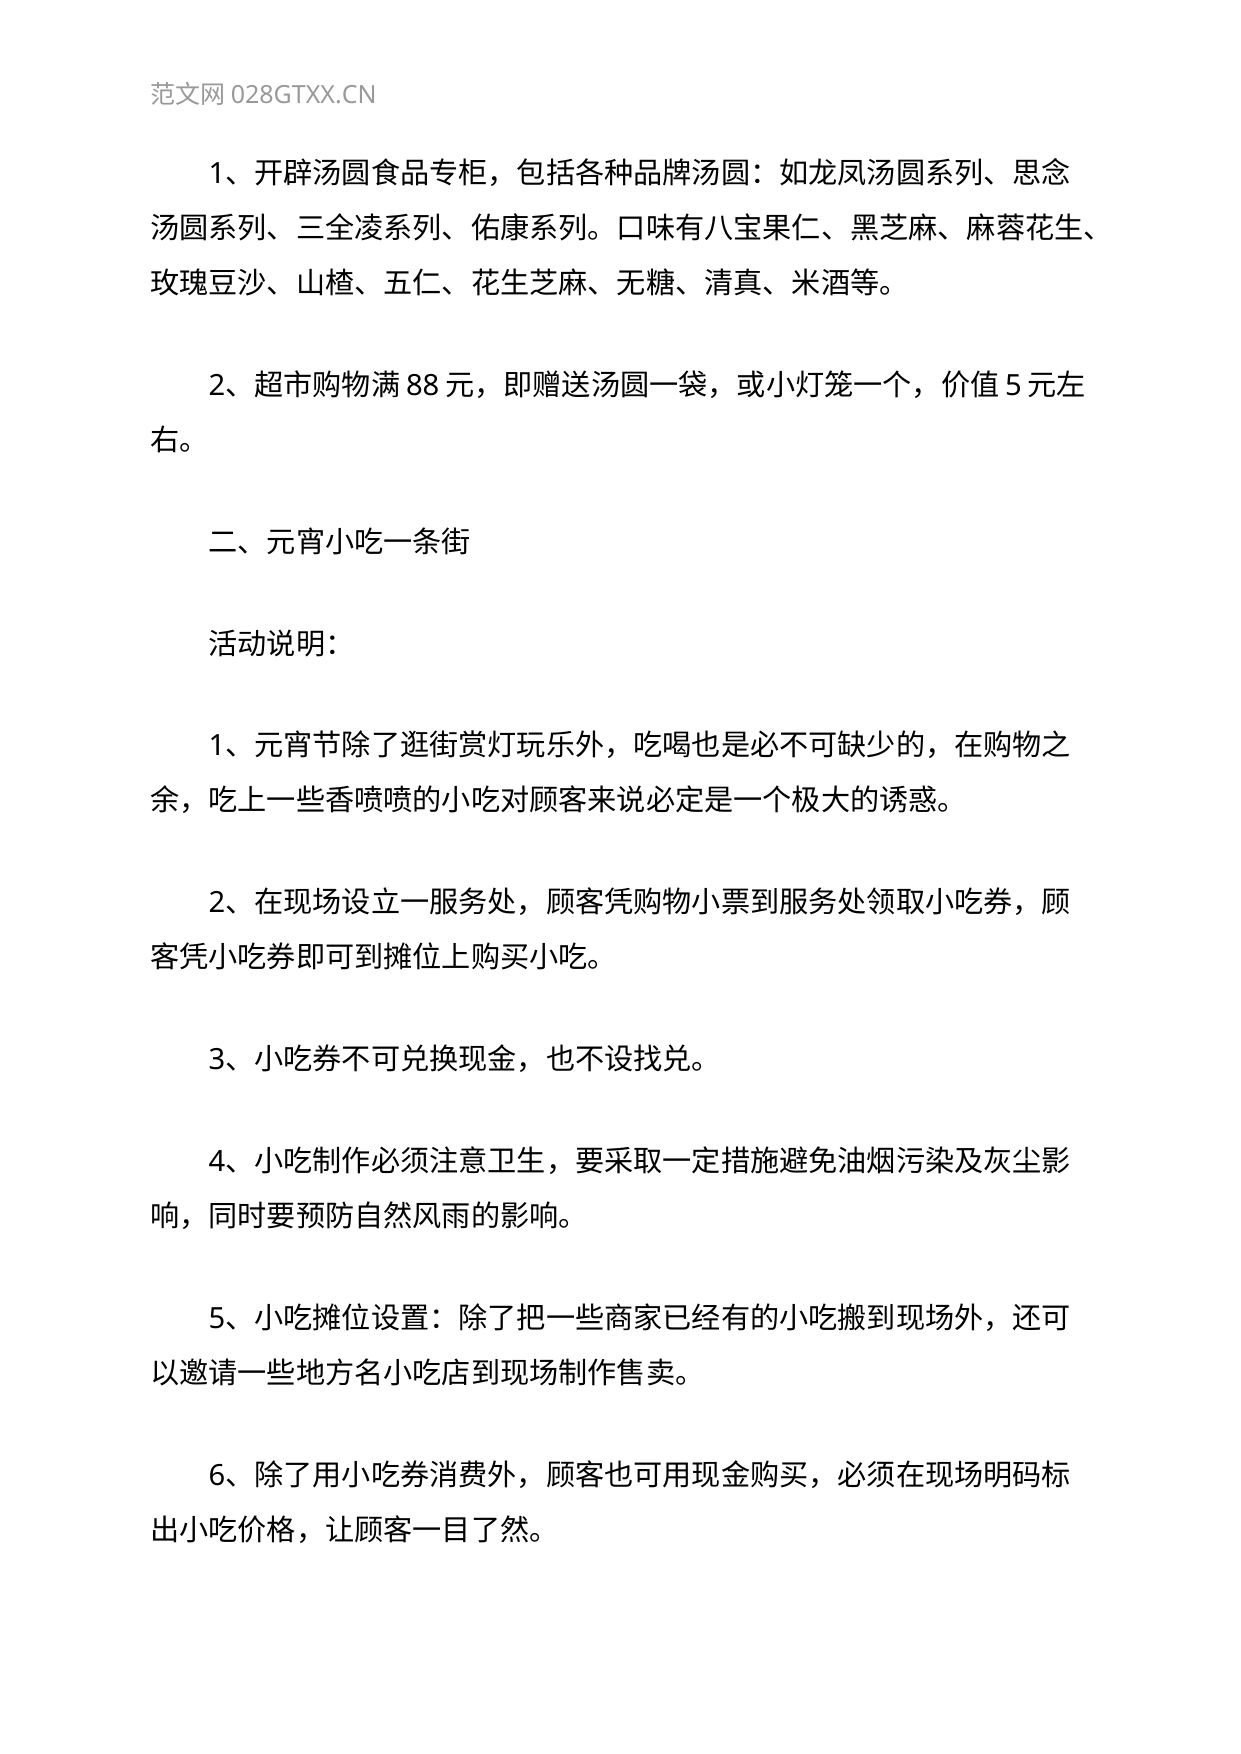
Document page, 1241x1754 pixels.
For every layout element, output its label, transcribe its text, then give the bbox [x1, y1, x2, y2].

text 3、小吃券不可兑换现金，也不设找兑。 [150, 1036, 1090, 1078]
text 活动说明： [150, 620, 1090, 662]
text 2、超市购物满88元，即赠送汤圆一袋，或小灯笼一个，价值5元左右。 [150, 362, 1090, 459]
text 6、除了用小吃券消费外，顾客也可用现金购买，必须在现场明码标出小吃价格，让顾客一目了然。 [150, 1451, 1090, 1548]
text 二、元宵小吃一条街 [150, 518, 1090, 561]
text 2、在现场设立一服务处，顾客凭购物小票到服务处领取小吃券，顾客凭小吃券即可到摊位上购买小吃。 [150, 879, 1090, 976]
text 5、小吃摊位设置：除了把一些商家已经有的小吃搬到现场外，还可以邀请一些地方名小吃店到现场制作售卖。 [150, 1294, 1090, 1392]
text 4、小吃制作必须注意卫生，要采取一定措施避免油烟污染及灰尘影响，同时要预防自然风雨的影响。 [150, 1137, 1090, 1235]
text 1、开辟汤圆食品专柜，包括各种品牌汤圆：如龙凤汤圆系列、思念汤圆系列、三全凌系列、佑康系列。口味有八宝果仁、黑芝麻、麻蓉花生、玫瑰豆沙、山楂、五仁、花生芝麻、无糖、清真、米酒等。 [150, 150, 1090, 302]
text 1、元宵节除了逛街赏灯玩乐外，吃喝也是必不可缺少的，在购物之余，吃上一些香喷喷的小吃对顾客来说必定是一个极大的诱惑。 [150, 722, 1090, 819]
